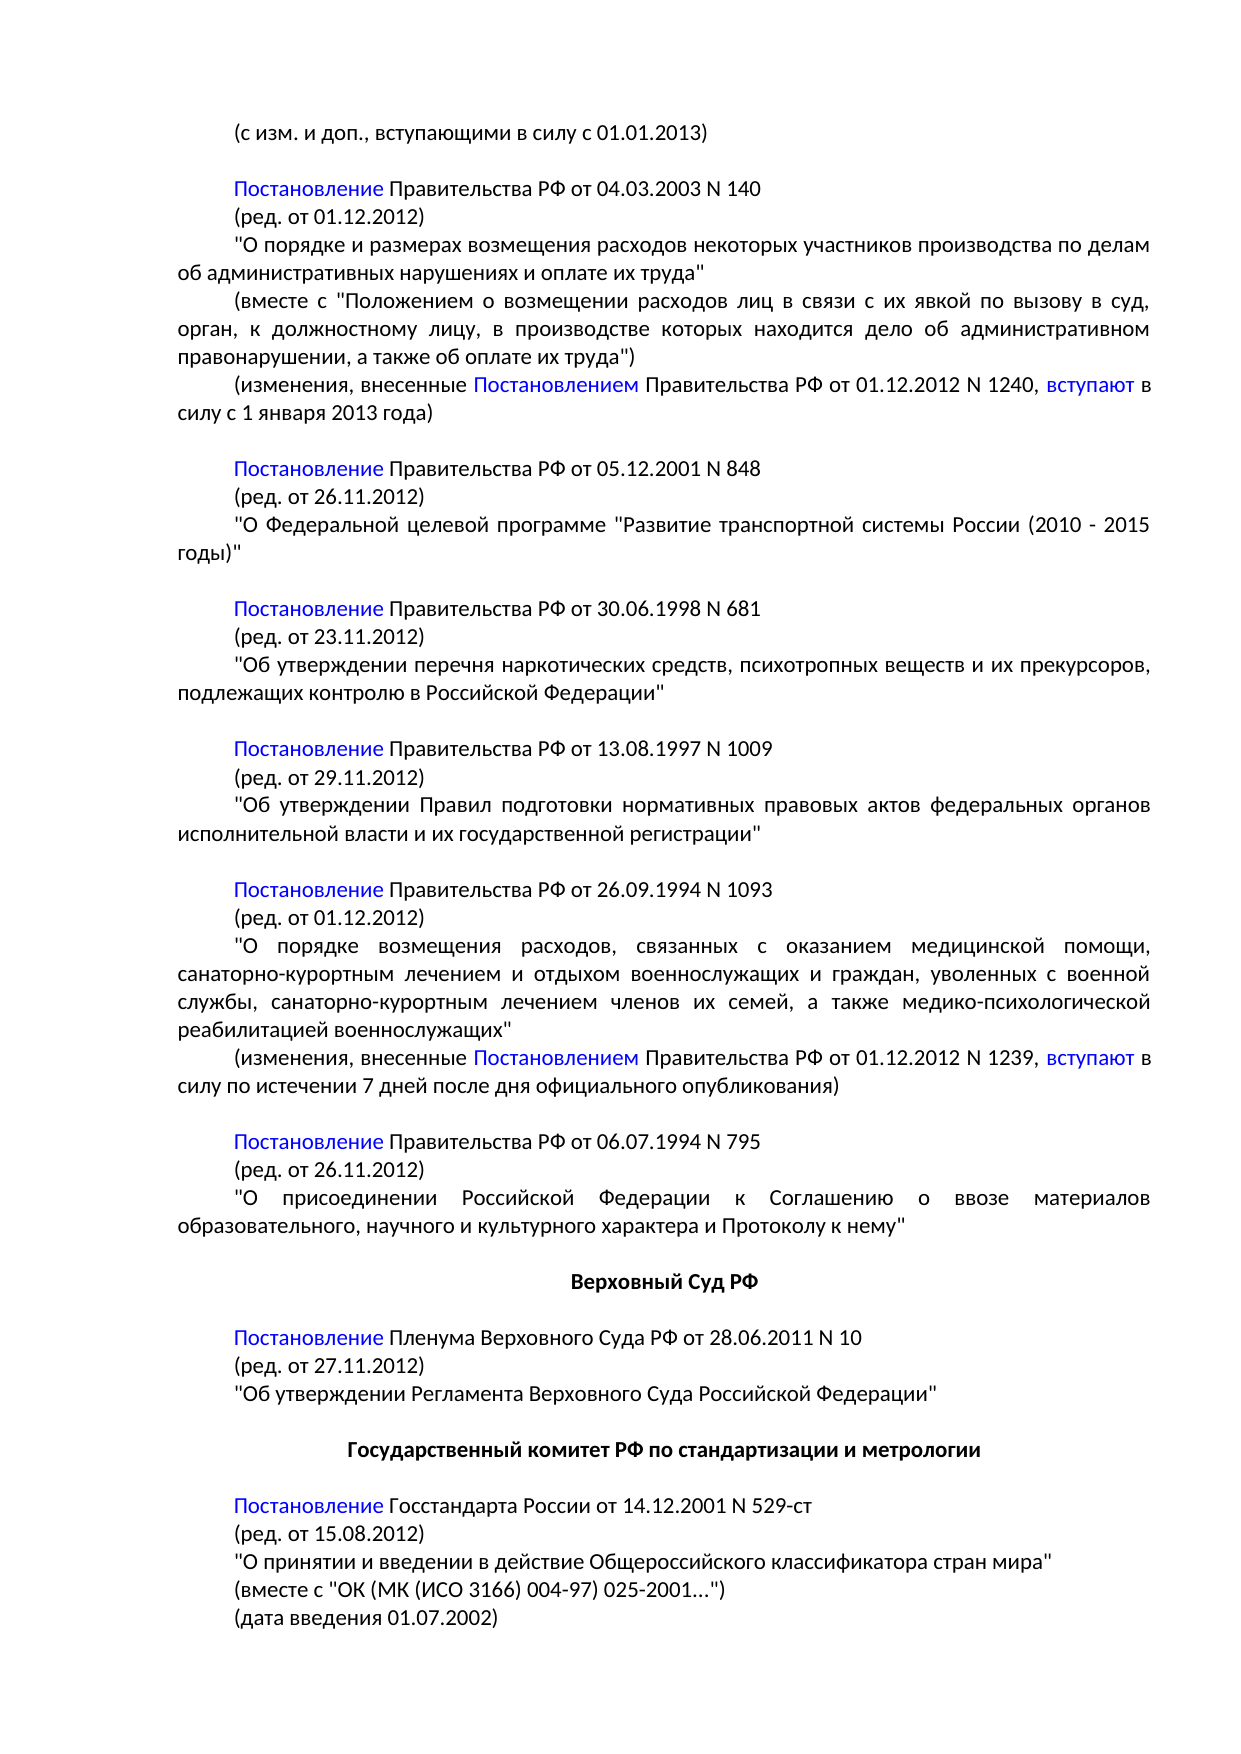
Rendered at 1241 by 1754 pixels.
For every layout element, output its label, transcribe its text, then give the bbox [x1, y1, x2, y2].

text (ред. от 01.12.2012) [177, 903, 1152, 931]
text Постановление Правительства РФ от 06.07.1994 N 795 [177, 1127, 1152, 1155]
text (дата введения 01.07.2002) [177, 1603, 1152, 1631]
text "Об утверждении перечня наркотических средств, психотропных веществ и их прекурсоров, подлежащих контролю в Российской Федерации" [177, 651, 1152, 707]
text (изменения, внесенные Постановлением Правительства РФ от 01.12.2012 N 1239, вступают в силу по истечении 7 дней после дня официального опубликования) [177, 1043, 1152, 1099]
text "О порядке и размерах возмещения расходов некоторых участников производства по делам об административных нарушениях и оплате их труда" [177, 230, 1152, 286]
text Постановление Правительства РФ от 26.09.1994 N 1093 [177, 875, 1152, 903]
text Постановление Правительства РФ от 05.12.2001 N 848 [177, 454, 1152, 482]
text "О Федеральной целевой программе "Развитие транспортной системы России (2010 - 2015 годы)" [177, 510, 1152, 566]
text (ред. от 01.12.2012) [177, 202, 1152, 230]
text (ред. от 23.11.2012) [177, 622, 1152, 651]
text Верховный Суд РФ [177, 1267, 1152, 1295]
text "О порядке возмещения расходов, связанных с оказанием медицинской помощи, санаторно-курортным лечением и отдыхом военнослужащих и граждан, уволенных с военной службы, санаторно-курортным лечением членов их семей, а также медико-психологической реабилитацией военнослужащих" [177, 931, 1152, 1043]
text "О принятии и введении в действие Общероссийского классификатора стран мира" [177, 1547, 1152, 1575]
text (ред. от 27.11.2012) [177, 1351, 1152, 1379]
text Постановление Правительства РФ от 04.03.2003 N 140 [177, 174, 1152, 202]
text "О присоединении Российской Федерации к Соглашению о ввозе материалов образовательного, научного и культурного характера и Протоколу к нему" [177, 1183, 1152, 1239]
text "Об утверждении Регламента Верховного Суда Российской Федерации" [177, 1379, 1152, 1407]
text (вместе с "Положением о возмещении расходов лиц в связи с их явкой по вызову в суд, орган, к должностному лицу, в производстве которых находится дело об административном правонарушении, а также об оплате их труда") [177, 286, 1152, 370]
text (вместе с "ОК (МК (ИСО 3166) 004-97) 025-2001...") [177, 1575, 1152, 1603]
text Постановление Пленума Верховного Суда РФ от 28.06.2011 N 10 [177, 1323, 1152, 1351]
text (изменения, внесенные Постановлением Правительства РФ от 01.12.2012 N 1240, вступают в силу с 1 января 2013 года) [177, 370, 1152, 426]
text Государственный комитет РФ по стандартизации и метрологии [177, 1435, 1152, 1463]
text (ред. от 26.11.2012) [177, 482, 1152, 510]
text "Об утверждении Правил подготовки нормативных правовых актов федеральных органов исполнительной власти и их государственной регистрации" [177, 791, 1152, 847]
text Постановление Правительства РФ от 30.06.1998 N 681 [177, 594, 1152, 622]
text (ред. от 29.11.2012) [177, 763, 1152, 791]
text (с изм. и доп., вступающими в силу с 01.01.2013) [177, 118, 1152, 146]
text (ред. от 26.11.2012) [177, 1155, 1152, 1183]
text Постановление Правительства РФ от 13.08.1997 N 1009 [177, 734, 1152, 763]
text Постановление Госстандарта России от 14.12.2001 N 529-ст [177, 1491, 1152, 1519]
text (ред. от 15.08.2012) [177, 1519, 1152, 1547]
